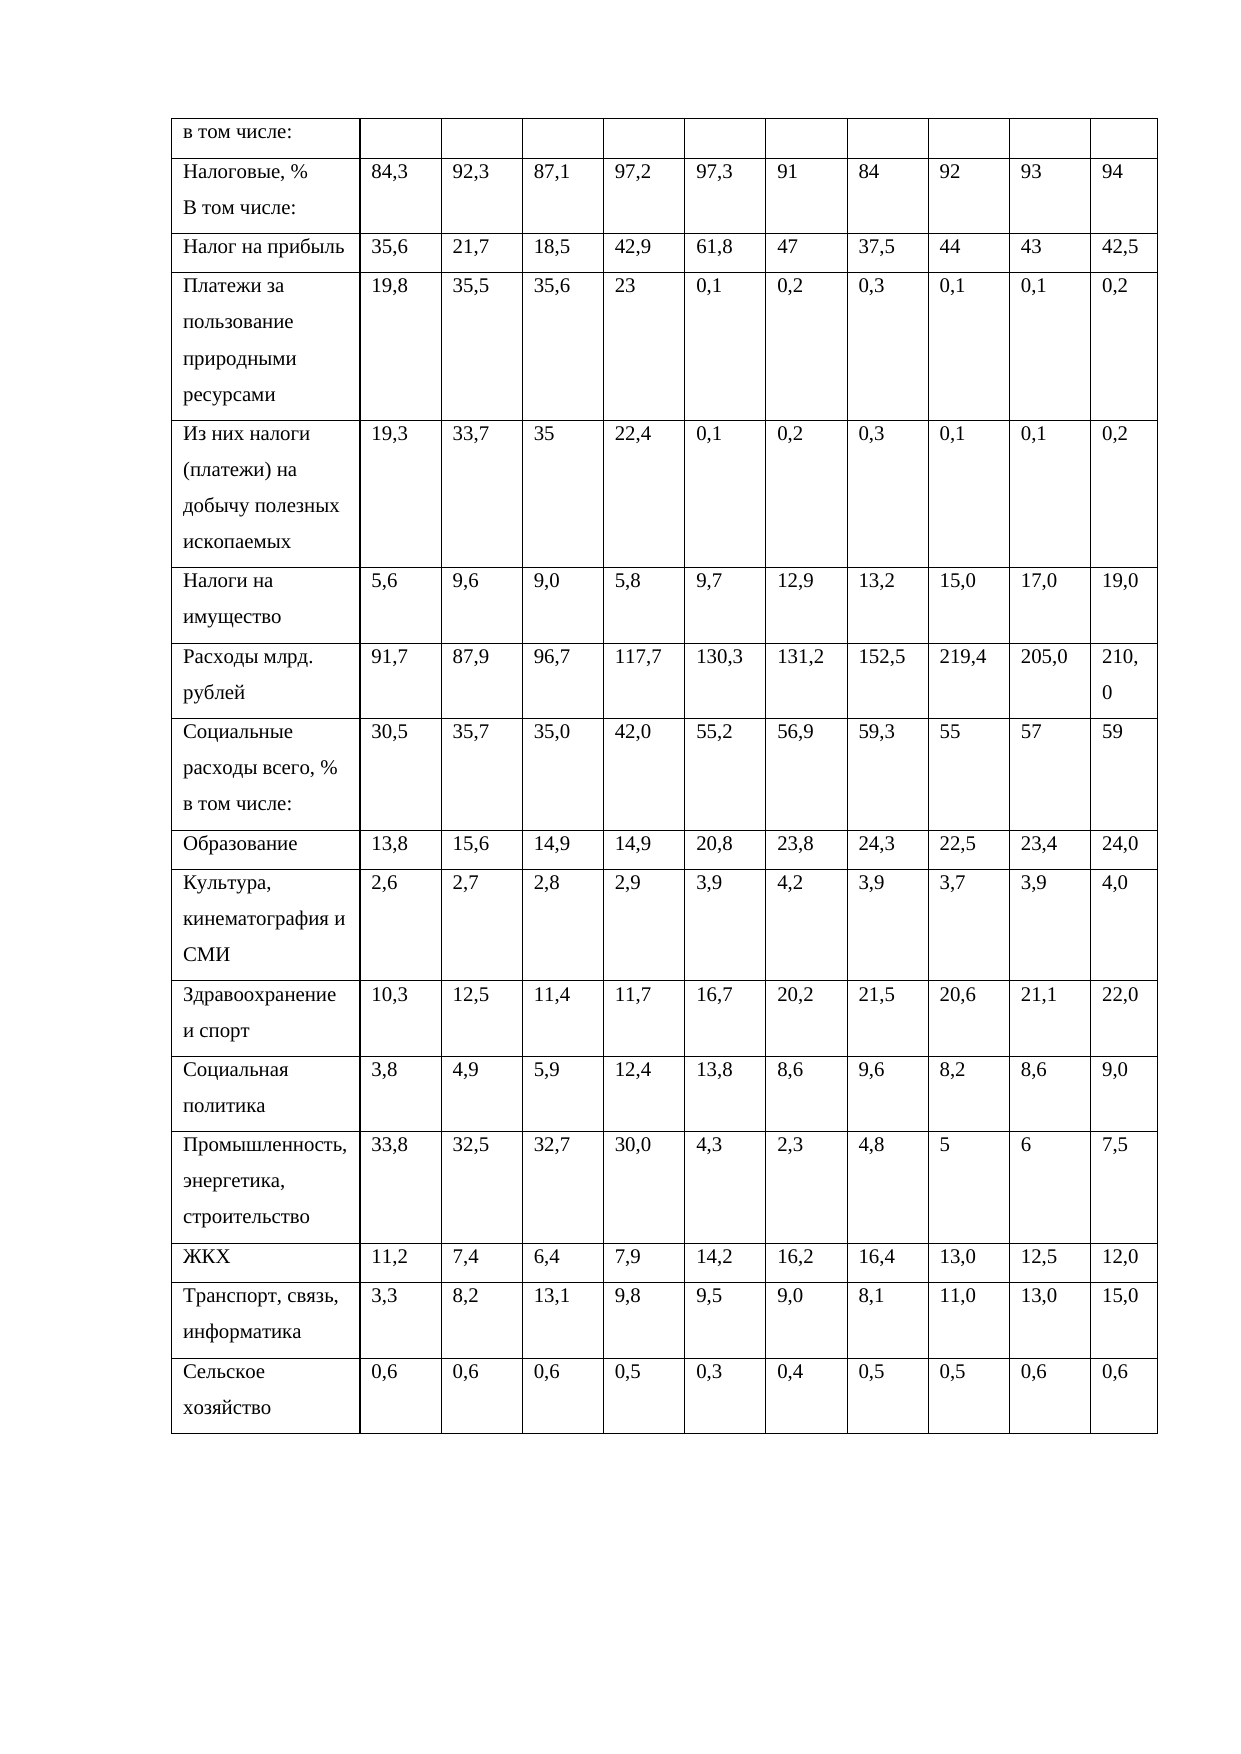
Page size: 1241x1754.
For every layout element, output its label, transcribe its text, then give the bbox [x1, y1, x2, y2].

table_cell [361, 119, 441, 157]
table_cell Культура, кинематография и СМИ [172, 870, 359, 980]
table_cell [442, 119, 522, 157]
table_cell 9,7 [685, 568, 765, 643]
table_cell 0,3 [685, 1359, 765, 1433]
table_cell 0,4 [766, 1359, 847, 1433]
table_cell 20,6 [929, 981, 1009, 1056]
table_cell 59 [1091, 719, 1157, 829]
table_cell 0,1 [929, 421, 1009, 567]
table_cell 12,9 [766, 568, 847, 643]
table_cell 87,1 [523, 159, 603, 233]
table_cell 57 [1010, 719, 1090, 829]
table_cell 32,7 [523, 1132, 603, 1243]
table_cell 61,8 [685, 234, 765, 272]
table_cell 33,8 [361, 1132, 441, 1243]
table_cell 42,0 [604, 719, 684, 829]
table_cell [929, 119, 1009, 157]
table_cell 219,4 [929, 644, 1009, 718]
table_cell 13,1 [523, 1283, 603, 1357]
table_cell 5,8 [604, 568, 684, 643]
table_cell 6 [1010, 1132, 1090, 1243]
table_cell 3,9 [1010, 870, 1090, 980]
table_cell 8,6 [766, 1057, 847, 1131]
table_cell 24,3 [848, 831, 928, 869]
table_cell 7,9 [604, 1244, 684, 1282]
table_cell 4,3 [685, 1132, 765, 1243]
table_cell Социальная политика [172, 1057, 359, 1131]
table_cell 13,2 [848, 568, 928, 643]
table_cell 21,1 [1010, 981, 1090, 1056]
table_cell 2,6 [361, 870, 441, 980]
table_cell 33,7 [442, 421, 522, 567]
table_cell 87,9 [442, 644, 522, 718]
table_cell 0,1 [929, 273, 1009, 420]
table_cell Из них налоги (платежи) на добычу полезных ископаемых [172, 421, 359, 567]
table_cell Налог на прибыль [172, 234, 359, 272]
table_cell 23,8 [766, 831, 847, 869]
table_cell 13,8 [361, 831, 441, 869]
table_cell Расходы млрд. рублей [172, 644, 359, 718]
table_cell 91 [766, 159, 847, 233]
table_cell 9,6 [848, 1057, 928, 1131]
table_cell 20,2 [766, 981, 847, 1056]
table_cell 0,2 [766, 421, 847, 567]
table_cell [1091, 119, 1157, 157]
table_cell 0,2 [1091, 273, 1157, 420]
table_cell 4,0 [1091, 870, 1157, 980]
table_cell 19,3 [361, 421, 441, 567]
table_cell 42,5 [1091, 234, 1157, 272]
table_cell 96,7 [523, 644, 603, 718]
table_cell 35,6 [523, 273, 603, 420]
table_cell 0,6 [361, 1359, 441, 1433]
table_cell 21,5 [848, 981, 928, 1056]
table_cell 16,7 [685, 981, 765, 1056]
table_cell Платежи за пользование природными ресурсами [172, 273, 359, 420]
table_cell Налоговые, % В том числе: [172, 159, 359, 233]
table_cell 12,5 [442, 981, 522, 1056]
table_cell 0,1 [685, 273, 765, 420]
table_cell 11,2 [361, 1244, 441, 1282]
table_cell 0,1 [1010, 421, 1090, 567]
table_cell 9,0 [1091, 1057, 1157, 1131]
table_cell 8,6 [1010, 1057, 1090, 1131]
table_cell Социальные расходы всего, % в том числе: [172, 719, 359, 829]
table_cell 0,1 [685, 421, 765, 567]
table_cell [604, 119, 684, 157]
table_cell 6,4 [523, 1244, 603, 1282]
table_cell 30,5 [361, 719, 441, 829]
table_cell 2,8 [523, 870, 603, 980]
table_cell Здравоохранение и спорт [172, 981, 359, 1056]
table_cell 4,9 [442, 1057, 522, 1131]
table_cell 15,0 [1091, 1283, 1157, 1357]
table_cell 12,0 [1091, 1244, 1157, 1282]
table_cell 35,6 [361, 234, 441, 272]
table_cell 42,9 [604, 234, 684, 272]
table_cell 15,0 [929, 568, 1009, 643]
table_cell 16,2 [766, 1244, 847, 1282]
table_cell [523, 119, 603, 157]
table_cell 17,0 [1010, 568, 1090, 643]
table_cell 56,9 [766, 719, 847, 829]
table_cell 0,6 [1010, 1359, 1090, 1433]
table_cell 84,3 [361, 159, 441, 233]
table_cell 91,7 [361, 644, 441, 718]
table_cell 0,5 [848, 1359, 928, 1433]
table_cell 2,9 [604, 870, 684, 980]
table_cell 44 [929, 234, 1009, 272]
table_cell 93 [1010, 159, 1090, 233]
table_cell [766, 119, 847, 157]
table_cell 19,8 [361, 273, 441, 420]
table_cell 22,4 [604, 421, 684, 567]
table_cell 8,2 [442, 1283, 522, 1357]
table_cell 92,3 [442, 159, 522, 233]
table_cell 35,7 [442, 719, 522, 829]
table_cell 22,5 [929, 831, 1009, 869]
table_cell 55,2 [685, 719, 765, 829]
table_cell 23,4 [1010, 831, 1090, 869]
table_cell 16,4 [848, 1244, 928, 1282]
table_cell 3,9 [685, 870, 765, 980]
table_cell 11,4 [523, 981, 603, 1056]
table_cell 35 [523, 421, 603, 567]
table_cell 2,3 [766, 1132, 847, 1243]
table_cell 130,3 [685, 644, 765, 718]
table_cell Налоги на имущество [172, 568, 359, 643]
table_cell 152,5 [848, 644, 928, 718]
table_cell 131,2 [766, 644, 847, 718]
table_cell 3,3 [361, 1283, 441, 1357]
table_cell 117,7 [604, 644, 684, 718]
table_cell 11,0 [929, 1283, 1009, 1357]
table_cell 0,5 [929, 1359, 1009, 1433]
table_cell 14,2 [685, 1244, 765, 1282]
table_cell 7,5 [1091, 1132, 1157, 1243]
table_cell 0,2 [766, 273, 847, 420]
table_cell Сельское хозяйство [172, 1359, 359, 1433]
table_cell 3,7 [929, 870, 1009, 980]
table_cell 0,2 [1091, 421, 1157, 567]
table_cell 7,4 [442, 1244, 522, 1282]
table_cell 43 [1010, 234, 1090, 272]
table_cell 55 [929, 719, 1009, 829]
table_cell 5,9 [523, 1057, 603, 1131]
table_cell 14,9 [523, 831, 603, 869]
table_cell 5,6 [361, 568, 441, 643]
table_cell 35,0 [523, 719, 603, 829]
table_cell Транспорт, связь, информатика [172, 1283, 359, 1357]
table_cell 10,3 [361, 981, 441, 1056]
table_cell 30,0 [604, 1132, 684, 1243]
table_cell 19,0 [1091, 568, 1157, 643]
table_cell 13,0 [1010, 1283, 1090, 1357]
table_cell 0,5 [604, 1359, 684, 1433]
table_cell 8,2 [929, 1057, 1009, 1131]
table_cell 2,7 [442, 870, 522, 980]
table_cell 4,8 [848, 1132, 928, 1243]
table_cell 4,2 [766, 870, 847, 980]
table_cell 3,8 [361, 1057, 441, 1131]
table_cell 47 [766, 234, 847, 272]
table_cell 9,8 [604, 1283, 684, 1357]
table_cell 9,5 [685, 1283, 765, 1357]
table_cell 5 [929, 1132, 1009, 1243]
table_cell 15,6 [442, 831, 522, 869]
table_cell 12,4 [604, 1057, 684, 1131]
table_cell 11,7 [604, 981, 684, 1056]
table_cell 97,2 [604, 159, 684, 233]
table_cell [685, 119, 765, 157]
table_cell 0,1 [1010, 273, 1090, 420]
table_cell 13,0 [929, 1244, 1009, 1282]
table_cell 13,8 [685, 1057, 765, 1131]
table_cell 21,7 [442, 234, 522, 272]
table_cell 97,3 [685, 159, 765, 233]
table_cell 59,3 [848, 719, 928, 829]
table_cell 210,0 [1091, 644, 1157, 718]
table_cell 18,5 [523, 234, 603, 272]
table_cell 0,6 [442, 1359, 522, 1433]
table_cell ЖКХ [172, 1244, 359, 1282]
table_cell [848, 119, 928, 157]
table_cell 0,3 [848, 273, 928, 420]
table_cell 84 [848, 159, 928, 233]
table_cell 0,6 [523, 1359, 603, 1433]
table_cell 9,0 [523, 568, 603, 643]
table_cell 35,5 [442, 273, 522, 420]
table_cell 24,0 [1091, 831, 1157, 869]
table_cell 37,5 [848, 234, 928, 272]
table_cell 3,9 [848, 870, 928, 980]
table_cell 9,6 [442, 568, 522, 643]
table_cell 20,8 [685, 831, 765, 869]
table_cell 9,0 [766, 1283, 847, 1357]
table_cell 22,0 [1091, 981, 1157, 1056]
table_cell 12,5 [1010, 1244, 1090, 1282]
table_cell 23 [604, 273, 684, 420]
table_cell 8,1 [848, 1283, 928, 1357]
table_cell Промышленность, энергетика, строительство [172, 1132, 359, 1243]
table_cell Образование [172, 831, 359, 869]
table_cell 0,3 [848, 421, 928, 567]
table_cell в том числе: [172, 119, 359, 157]
table_cell [1010, 119, 1090, 157]
table_cell 32,5 [442, 1132, 522, 1243]
table_cell 94 [1091, 159, 1157, 233]
table_cell 205,0 [1010, 644, 1090, 718]
table_cell 92 [929, 159, 1009, 233]
table_cell 0,6 [1091, 1359, 1157, 1433]
table_cell 14,9 [604, 831, 684, 869]
